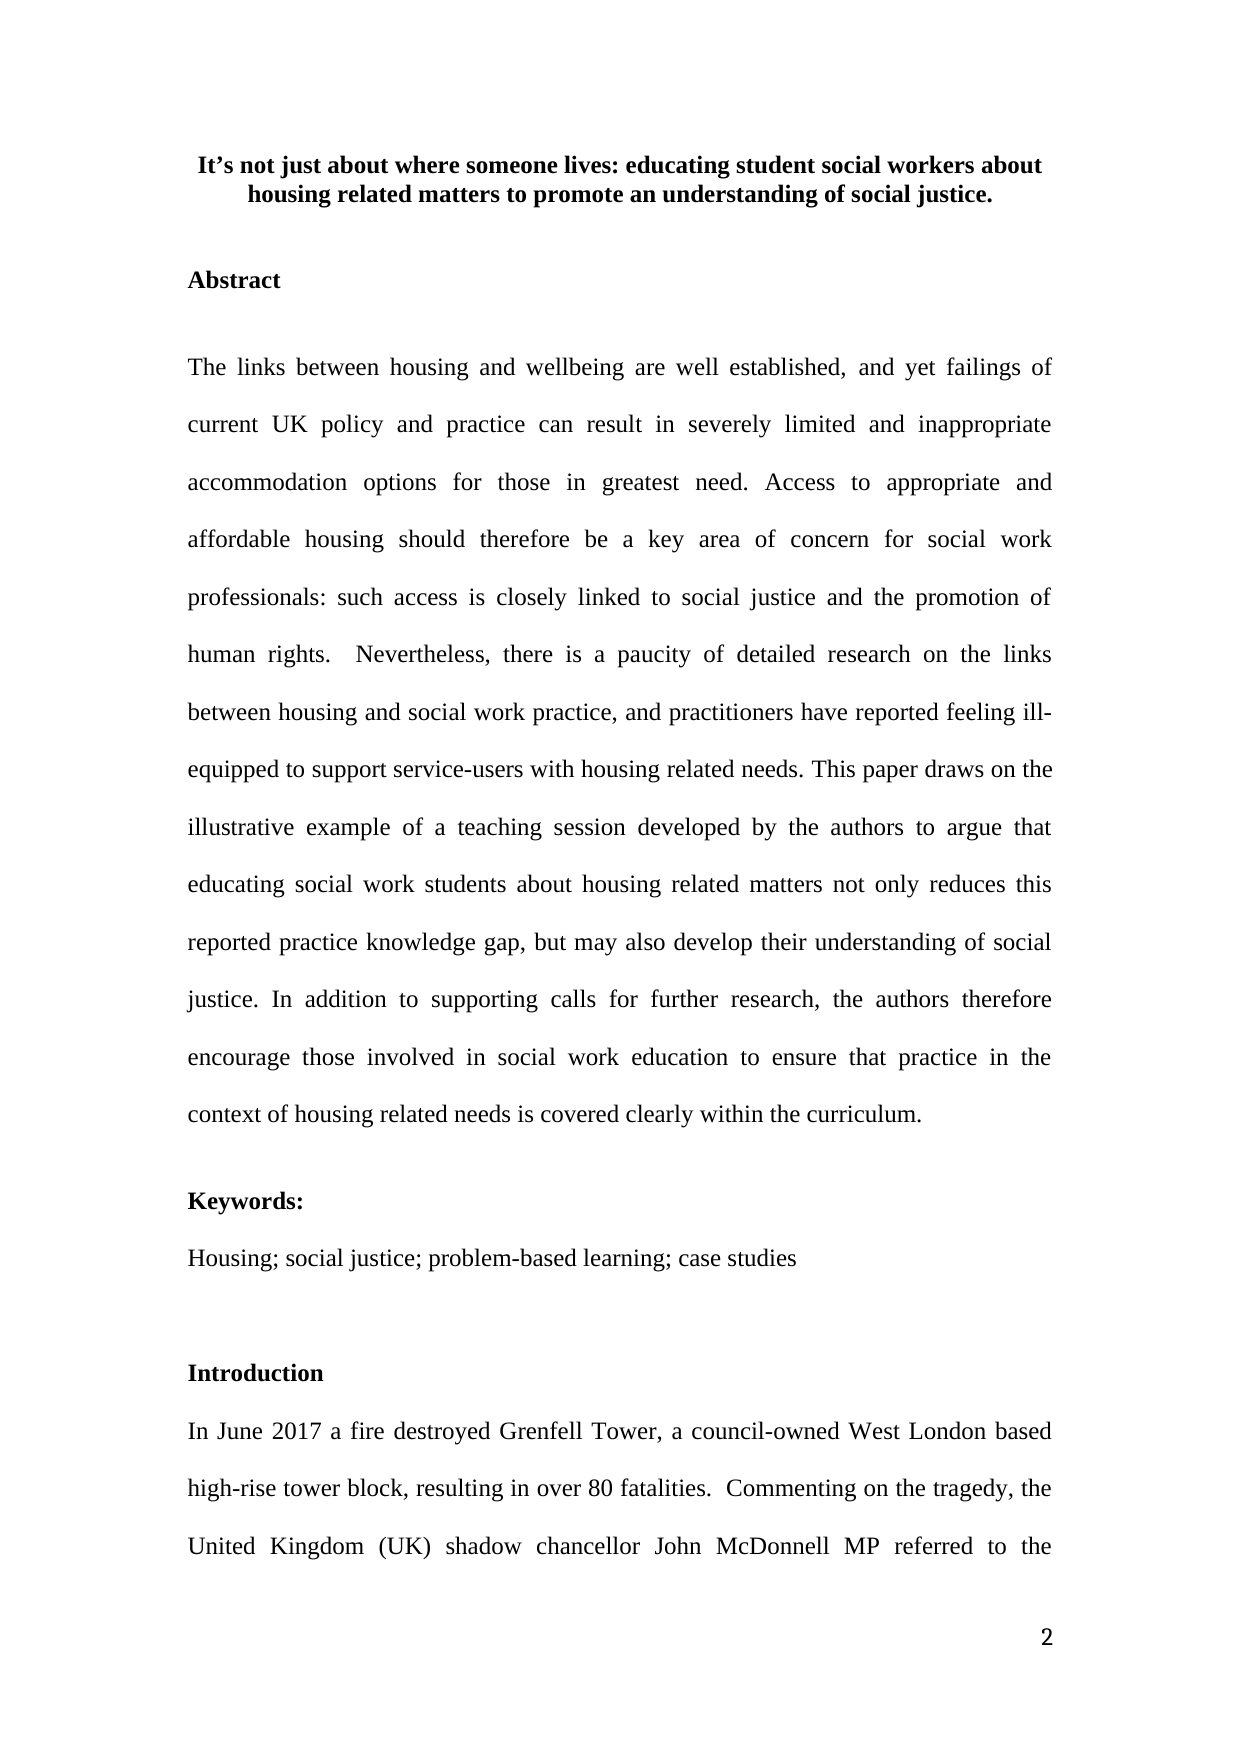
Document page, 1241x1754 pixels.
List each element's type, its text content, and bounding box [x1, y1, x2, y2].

text The links between housing and wellbeing are well established, and yet failings of current UK policy and practice can result in severely limited and inappropriate accommodation options for those in greatest need. Access to appropriate and affordable housing should therefore be a key area of concern for social work professionals: such access is closely linked to social justice and the promotion of human rights. Nevertheless, there is a paucity of detailed research on the links between housing and social work practice, and practitioners have reported feeling ill-equipped to support service-users with housing related needs. This paper draws on the illustrative example of a teaching session developed by the authors to argue that educating social work students about housing related matters not only reduces this reported practice knowledge gap, but may also develop their understanding of social justice. In addition to supporting calls for further research, the authors therefore encourage those involved in social work education to ensure that practice in the context of housing related needs is covered clearly within the curriculum. [187, 352, 1053, 1128]
text Keywords: [187, 1186, 1053, 1214]
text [187, 1416, 1053, 1559]
text Abstract [187, 265, 1053, 294]
text Housing; social justice; problem-based learning; case studies [187, 1243, 1053, 1272]
text Introduction [187, 1358, 1053, 1387]
text It’s not just about where someone lives: educating student social workers about housing related matters to promote an understanding of social justice. [187, 150, 1053, 207]
